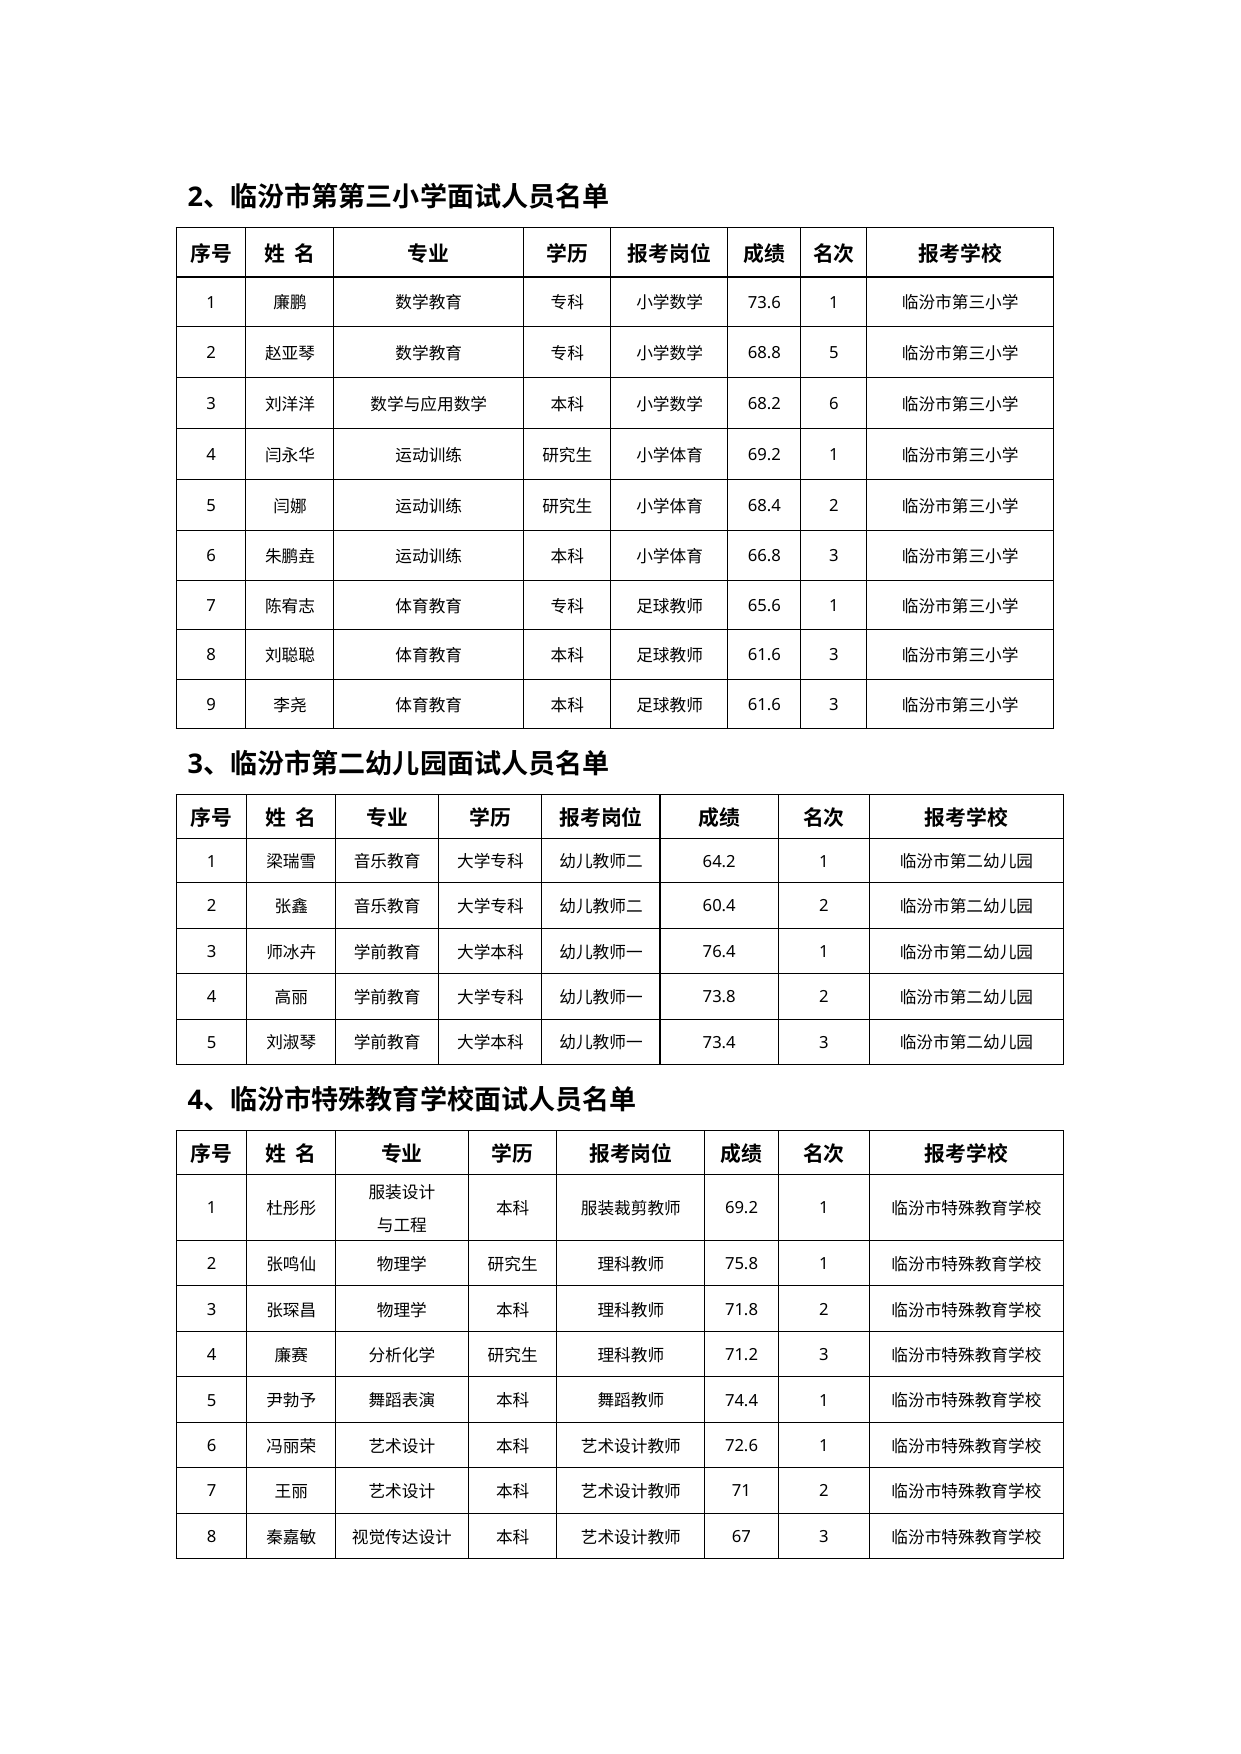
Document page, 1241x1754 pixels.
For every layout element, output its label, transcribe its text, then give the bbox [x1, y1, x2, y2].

table_cell 学前教育 [336, 929, 438, 973]
table_cell 临汾市第二幼儿园 [870, 883, 1063, 928]
text 2、临汾市第第三小学面试人员名单 [187, 162, 1053, 227]
table_cell 73.4 [661, 1020, 778, 1064]
table_cell 临汾市第二幼儿园 [870, 974, 1063, 1018]
table_cell 3 [177, 1286, 246, 1331]
table_cell 临汾市第三小学 [867, 581, 1053, 629]
table_cell 专科 [524, 278, 610, 326]
table_cell 8 [177, 1514, 246, 1558]
table_cell 临汾市第三小学 [867, 630, 1053, 678]
table_cell 运动训练 [334, 531, 523, 579]
table_cell 研究生 [524, 480, 610, 530]
table_cell 张鑫 [247, 883, 335, 928]
table_cell 临汾市第三小学 [867, 480, 1053, 530]
table_cell 大学专科 [439, 883, 541, 928]
table_cell 7 [177, 581, 245, 629]
table_cell 1 [801, 278, 866, 326]
table_cell 理科教师 [557, 1286, 704, 1331]
table_cell 5 [177, 1377, 246, 1422]
table_cell 本科 [469, 1175, 556, 1240]
table_header 序号 [177, 228, 245, 276]
table_cell 专科 [524, 581, 610, 629]
table_header 成绩 [728, 228, 800, 276]
table_cell 临汾市特殊教育学校 [870, 1423, 1063, 1467]
table_cell 5 [177, 1020, 246, 1064]
table_cell 3 [779, 1020, 869, 1064]
table_header 专业 [336, 795, 438, 838]
table_cell 3 [801, 680, 866, 728]
table_cell 小学体育 [611, 429, 727, 479]
table_cell 艺术设计 [336, 1423, 468, 1467]
table_header 学历 [439, 795, 541, 838]
table_header 专业 [334, 228, 523, 276]
table_cell 小学体育 [611, 480, 727, 530]
table_cell 临汾市特殊教育学校 [870, 1468, 1063, 1512]
table_cell 陈宥志 [246, 581, 333, 629]
table_cell 71.2 [705, 1332, 778, 1376]
table_cell 2 [779, 1468, 869, 1512]
table_cell 足球教师 [611, 630, 727, 678]
table_cell 廉赛 [247, 1332, 335, 1376]
table_header 学历 [524, 228, 610, 276]
table_header 姓 名 [246, 228, 333, 276]
table_cell 分析化学 [336, 1332, 468, 1376]
table_cell 68.2 [728, 378, 800, 428]
table_cell 物理学 [336, 1286, 468, 1331]
table_cell 临汾市第二幼儿园 [870, 1020, 1063, 1064]
table_cell 5 [177, 480, 245, 530]
table_cell 幼儿教师一 [542, 1020, 659, 1064]
table_header 名次 [779, 1131, 869, 1174]
table_cell 本科 [469, 1468, 556, 1512]
table_cell 冯丽荣 [247, 1423, 335, 1467]
table_header 序号 [177, 795, 246, 838]
table_cell 数学教育 [334, 327, 523, 377]
table_cell 临汾市第三小学 [867, 429, 1053, 479]
table_cell 大学专科 [439, 839, 541, 882]
table_cell 杜彤彤 [247, 1175, 335, 1240]
table_cell 1 [801, 429, 866, 479]
table_cell 运动训练 [334, 480, 523, 530]
table_cell 体育教育 [334, 581, 523, 629]
text 3、临汾市第二幼儿园面试人员名单 [187, 729, 1053, 794]
table_cell 艺术设计教师 [557, 1423, 704, 1467]
table_cell 3 [177, 929, 246, 973]
table_header 报考岗位 [611, 228, 727, 276]
table_cell 67 [705, 1514, 778, 1558]
table_cell 体育教育 [334, 680, 523, 728]
table_cell 1 [779, 1423, 869, 1467]
table_cell 74.4 [705, 1377, 778, 1422]
table_cell 66.8 [728, 531, 800, 579]
table_cell 1 [177, 278, 245, 326]
table_cell 临汾市特殊教育学校 [870, 1175, 1063, 1240]
table_cell 69.2 [705, 1175, 778, 1240]
table_cell 1 [177, 839, 246, 882]
table_header 报考学校 [870, 1131, 1063, 1174]
table_cell 闫永华 [246, 429, 333, 479]
table_cell 本科 [524, 630, 610, 678]
table_cell 小学数学 [611, 327, 727, 377]
table_cell 2 [779, 974, 869, 1018]
table_cell 75.8 [705, 1241, 778, 1285]
table_cell 7 [177, 1468, 246, 1512]
table_header 报考岗位 [542, 795, 659, 838]
table_cell 61.6 [728, 630, 800, 678]
table_cell 小学体育 [611, 531, 727, 579]
table_cell 研究生 [524, 429, 610, 479]
table_cell 1 [779, 1241, 869, 1285]
table_cell 4 [177, 974, 246, 1018]
table_cell 临汾市第三小学 [867, 531, 1053, 579]
table_cell 尹勃予 [247, 1377, 335, 1422]
table_cell 1 [779, 1377, 869, 1422]
table_cell 足球教师 [611, 581, 727, 629]
table_cell 临汾市特殊教育学校 [870, 1514, 1063, 1558]
table_cell 廉鹏 [246, 278, 333, 326]
table_cell 幼儿教师二 [542, 883, 659, 928]
table_cell 闫娜 [246, 480, 333, 530]
table_cell 4 [177, 429, 245, 479]
table_cell 2 [177, 883, 246, 928]
table_cell 本科 [524, 531, 610, 579]
table_cell 6 [801, 378, 866, 428]
table_cell 1 [801, 581, 866, 629]
table_cell 6 [177, 531, 245, 579]
table_cell 临汾市第三小学 [867, 680, 1053, 728]
table_cell 视觉传达设计 [336, 1514, 468, 1558]
table_header 报考学校 [867, 228, 1053, 276]
table_cell 师冰卉 [247, 929, 335, 973]
table_cell 73.6 [728, 278, 800, 326]
table_header 学历 [469, 1131, 556, 1174]
table_cell 9 [177, 680, 245, 728]
table_cell 2 [779, 883, 869, 928]
table_cell 68.4 [728, 480, 800, 530]
table_cell 大学专科 [439, 974, 541, 1018]
table_cell 舞蹈表演 [336, 1377, 468, 1422]
table_cell 1 [177, 1175, 246, 1240]
table_cell 1 [779, 839, 869, 882]
table_header 姓 名 [247, 795, 335, 838]
table_header 专业 [336, 1131, 468, 1174]
table_cell 3 [177, 378, 245, 428]
table_cell 8 [177, 630, 245, 678]
table_cell 大学本科 [439, 1020, 541, 1064]
table_cell 小学数学 [611, 378, 727, 428]
table_header 成绩 [661, 795, 778, 838]
table_cell 2 [177, 327, 245, 377]
table_cell 秦嘉敏 [247, 1514, 335, 1558]
table_cell 足球教师 [611, 680, 727, 728]
table_cell 本科 [469, 1423, 556, 1467]
table_cell 临汾市特殊教育学校 [870, 1377, 1063, 1422]
table_cell 临汾市第二幼儿园 [870, 839, 1063, 882]
table_header 姓 名 [247, 1131, 335, 1174]
table_cell 临汾市第二幼儿园 [870, 929, 1063, 973]
table_cell 赵亚琴 [246, 327, 333, 377]
table_cell 服装设计 与工程 [336, 1175, 468, 1240]
table_cell 2 [177, 1241, 246, 1285]
table_cell 艺术设计 [336, 1468, 468, 1512]
table_cell 5 [801, 327, 866, 377]
table_cell 艺术设计教师 [557, 1468, 704, 1512]
table_cell 理科教师 [557, 1241, 704, 1285]
table_cell 72.6 [705, 1423, 778, 1467]
table_cell 舞蹈教师 [557, 1377, 704, 1422]
table_cell 3 [779, 1514, 869, 1558]
table_cell 大学本科 [439, 929, 541, 973]
table_cell 临汾市特殊教育学校 [870, 1241, 1063, 1285]
table_cell 物理学 [336, 1241, 468, 1285]
table_cell 服装裁剪教师 [557, 1175, 704, 1240]
table_cell 1 [779, 1175, 869, 1240]
table_cell 2 [801, 480, 866, 530]
table_cell 临汾市特殊教育学校 [870, 1332, 1063, 1376]
table_cell 刘洋洋 [246, 378, 333, 428]
table_cell 4 [177, 1332, 246, 1376]
table_cell 音乐教育 [336, 883, 438, 928]
table_cell 71.8 [705, 1286, 778, 1331]
table_header 报考学校 [870, 795, 1063, 838]
table_cell 幼儿教师一 [542, 929, 659, 973]
table_cell 幼儿教师一 [542, 974, 659, 1018]
table_cell 小学数学 [611, 278, 727, 326]
table_cell 专科 [524, 327, 610, 377]
table_cell 本科 [469, 1377, 556, 1422]
table_cell 71 [705, 1468, 778, 1512]
table_cell 数学与应用数学 [334, 378, 523, 428]
table_cell 临汾市第三小学 [867, 378, 1053, 428]
table_cell 3 [801, 630, 866, 678]
table_cell 3 [801, 531, 866, 579]
table_cell 体育教育 [334, 630, 523, 678]
table_cell 刘聪聪 [246, 630, 333, 678]
table_cell 本科 [469, 1514, 556, 1558]
table_cell 张鸣仙 [247, 1241, 335, 1285]
table_cell 2 [779, 1286, 869, 1331]
table_cell 李尧 [246, 680, 333, 728]
table_cell 临汾市特殊教育学校 [870, 1286, 1063, 1331]
table_header 名次 [779, 795, 869, 838]
table_header 成绩 [705, 1131, 778, 1174]
table_cell 60.4 [661, 883, 778, 928]
table_cell 3 [779, 1332, 869, 1376]
table_header 序号 [177, 1131, 246, 1174]
table_cell 76.4 [661, 929, 778, 973]
table_cell 6 [177, 1423, 246, 1467]
table_cell 研究生 [469, 1332, 556, 1376]
table_cell 临汾市第三小学 [867, 278, 1053, 326]
table_cell 刘淑琴 [247, 1020, 335, 1064]
table_cell 68.8 [728, 327, 800, 377]
table_cell 梁瑞雪 [247, 839, 335, 882]
table_cell 理科教师 [557, 1332, 704, 1376]
table_cell 本科 [524, 680, 610, 728]
table_cell 64.2 [661, 839, 778, 882]
table_cell 本科 [524, 378, 610, 428]
table_cell 临汾市第三小学 [867, 327, 1053, 377]
table_cell 音乐教育 [336, 839, 438, 882]
table_cell 张琛昌 [247, 1286, 335, 1331]
table_cell 研究生 [469, 1241, 556, 1285]
table_cell 69.2 [728, 429, 800, 479]
table_cell 朱鹏垚 [246, 531, 333, 579]
table_cell 学前教育 [336, 1020, 438, 1064]
table_cell 65.6 [728, 581, 800, 629]
table_cell 73.8 [661, 974, 778, 1018]
table_header 名次 [801, 228, 866, 276]
table_cell 学前教育 [336, 974, 438, 1018]
table_cell 王丽 [247, 1468, 335, 1512]
table_header 报考岗位 [557, 1131, 704, 1174]
table_cell 艺术设计教师 [557, 1514, 704, 1558]
table_cell 数学教育 [334, 278, 523, 326]
table_cell 运动训练 [334, 429, 523, 479]
table_cell 1 [779, 929, 869, 973]
table_cell 高丽 [247, 974, 335, 1018]
table_cell 本科 [469, 1286, 556, 1331]
text 4、临汾市特殊教育学校面试人员名单 [187, 1065, 1053, 1130]
table_cell 61.6 [728, 680, 800, 728]
table_cell 幼儿教师二 [542, 839, 659, 882]
